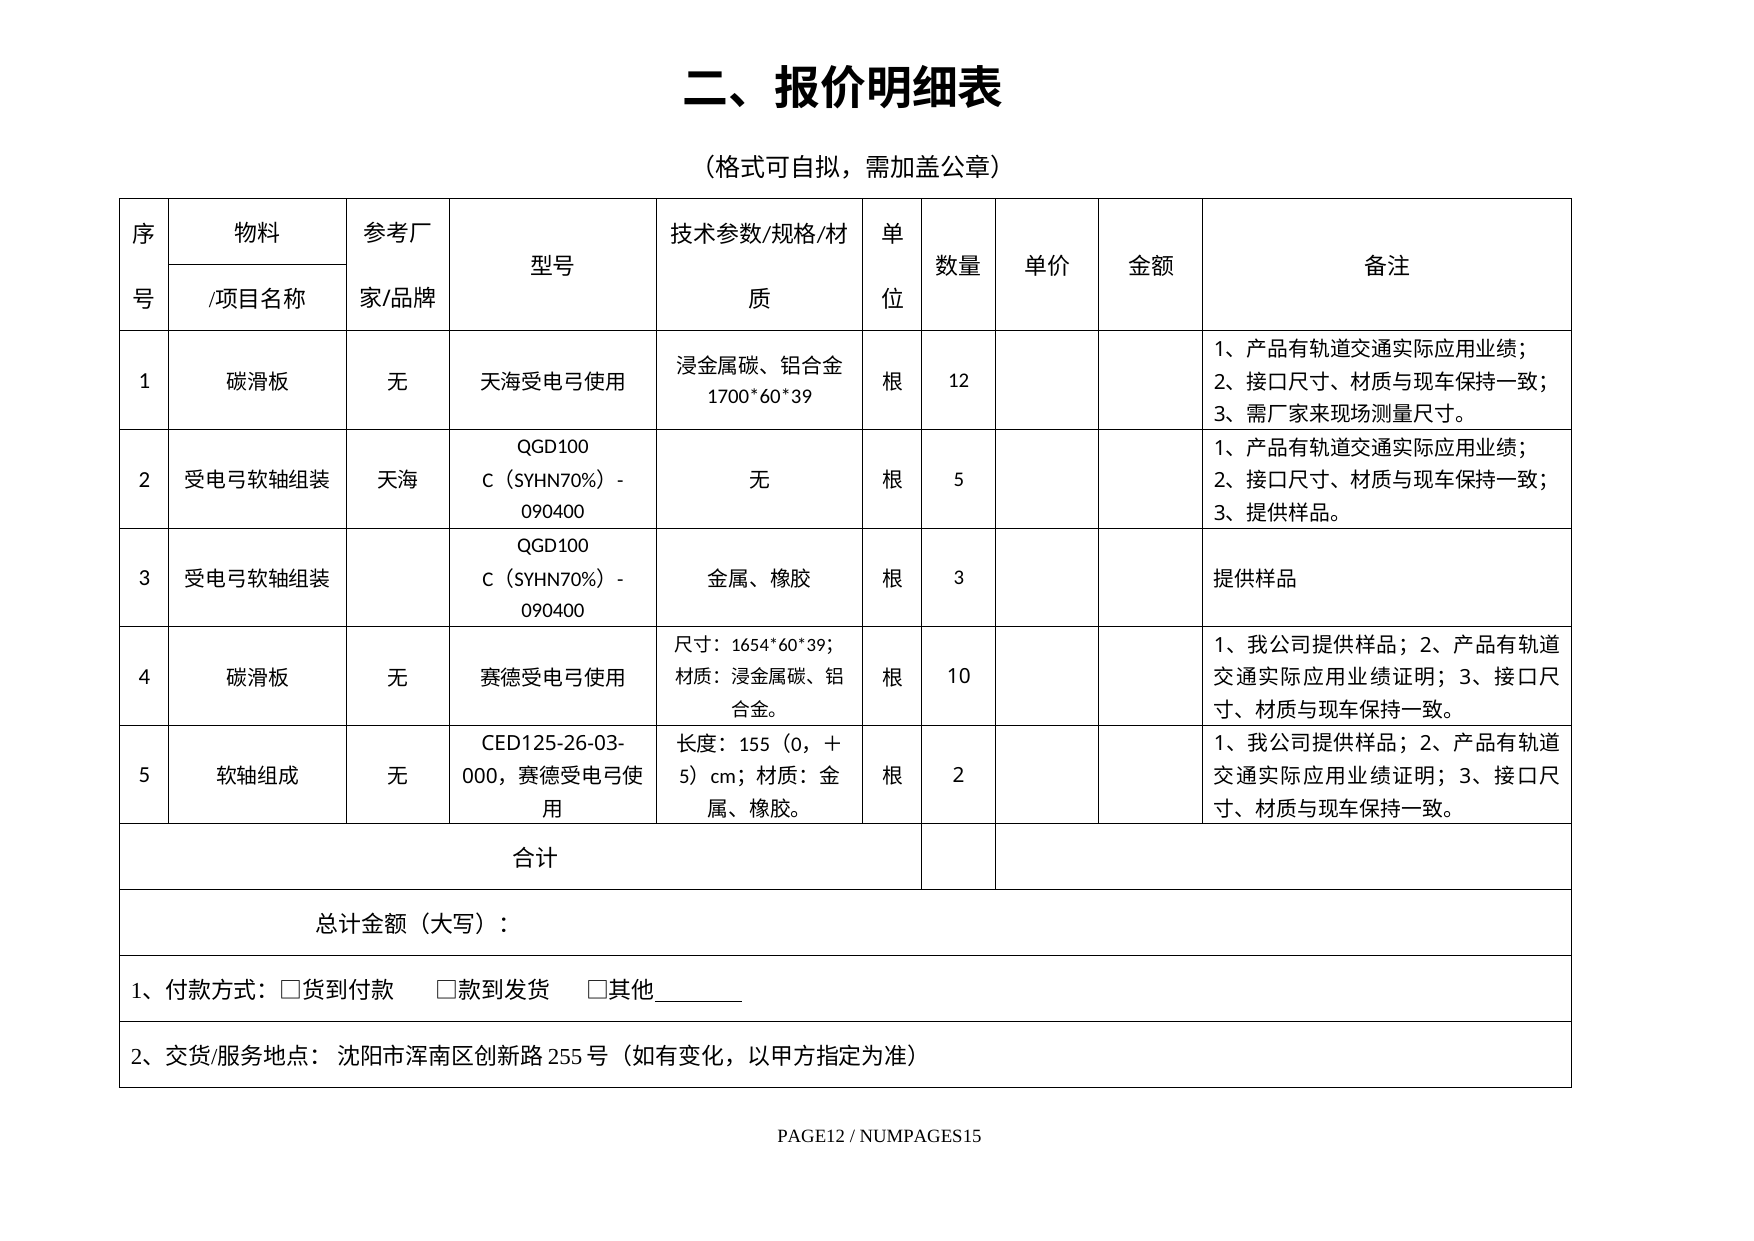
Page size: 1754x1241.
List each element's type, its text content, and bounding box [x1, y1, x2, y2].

table_header 二、报价明细表 [108, 36, 1578, 133]
table_cell （格式可自拟，需加盖公章） [108, 133, 1578, 1088]
